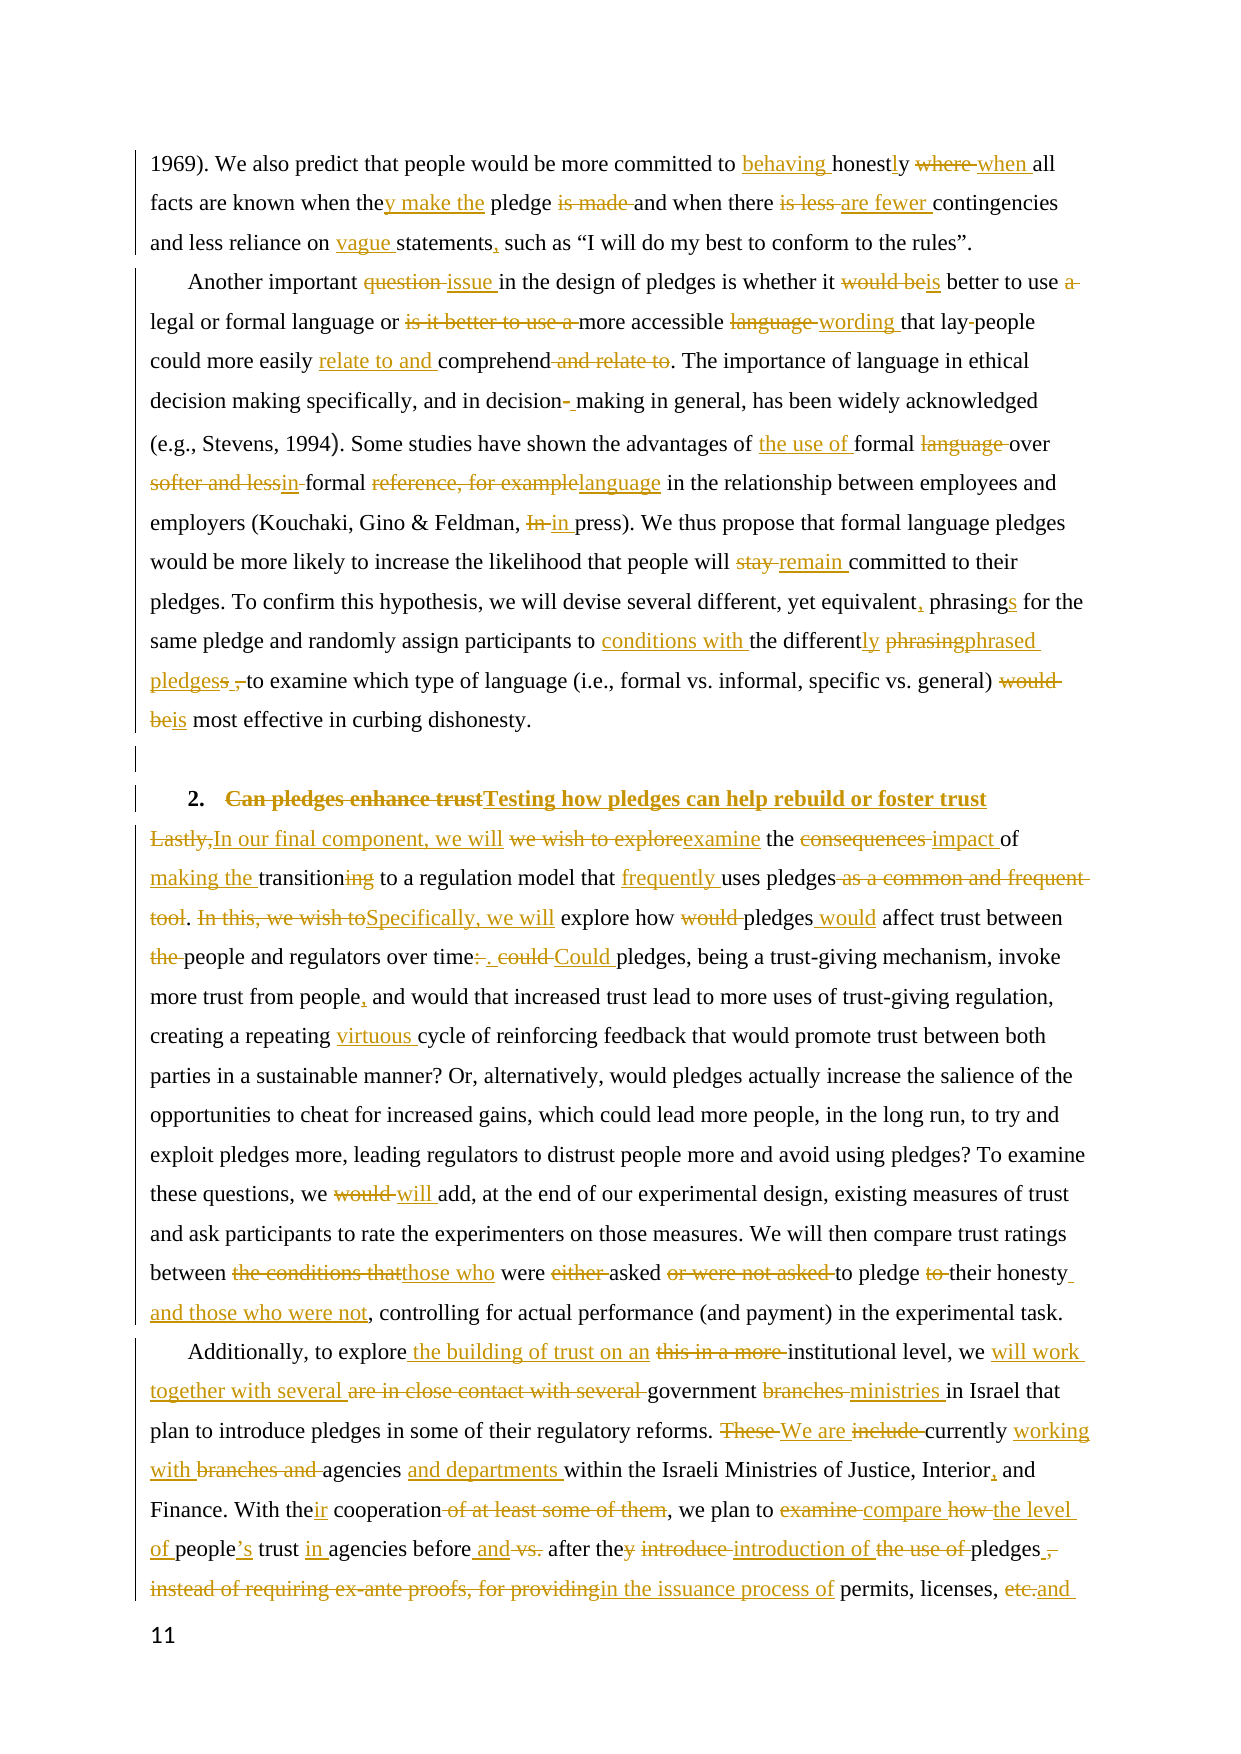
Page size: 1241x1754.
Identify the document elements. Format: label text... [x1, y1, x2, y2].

text Another important in the design of pledges is whether it better to use legal or formal language or more accessible that laypeople could more easily comprehend. The importance of language in ethical decision making specifically, and in decisionmaking in general, has been widely acknowledged (e.g., Stevens, 1994). Some studies have shown the advantages of formal over formal in the relationship between employees and employers (Kouchaki, Gino & Feldman, press). We thus propose that formal language pledges would be more likely to increase the likelihood that people will committed to their pledges. To confirm this hypothesis, we will devise several different, yet equivalent phrasing for the same pledge and randomly assign participants to the different to examine which type of language (i.e., formal vs. informal, specific vs. general) most effective in curbing dishonesty. [150, 268, 1090, 733]
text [150, 150, 1090, 255]
text the of transition to a regulation model that uses pledges. explore how pledges affect trust between people and regulators over timepledges, being a trust-giving mechanism, invoke more trust from people and would that increased trust lead to more uses of trust-giving regulation, creating a repeating cycle of reinforcing feedback that would promote trust between both parties in a sustainable manner? Or, alternatively, would pledges actually increase the salience of the opportunities to cheat for increased gains, which could lead more people, in the long run, to try and exploit pledges more, leading regulators to distrust people more and avoid using pledges? To examine these questions, we add, at the end of our experimental design, existing measures of trust and ask participants to rate the experimenters on those measures. We will then compare trust ratings between were asked to pledge their honesty, controlling for actual performance (and payment) in the experimental task. [150, 825, 1090, 1325]
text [150, 1338, 1090, 1601]
